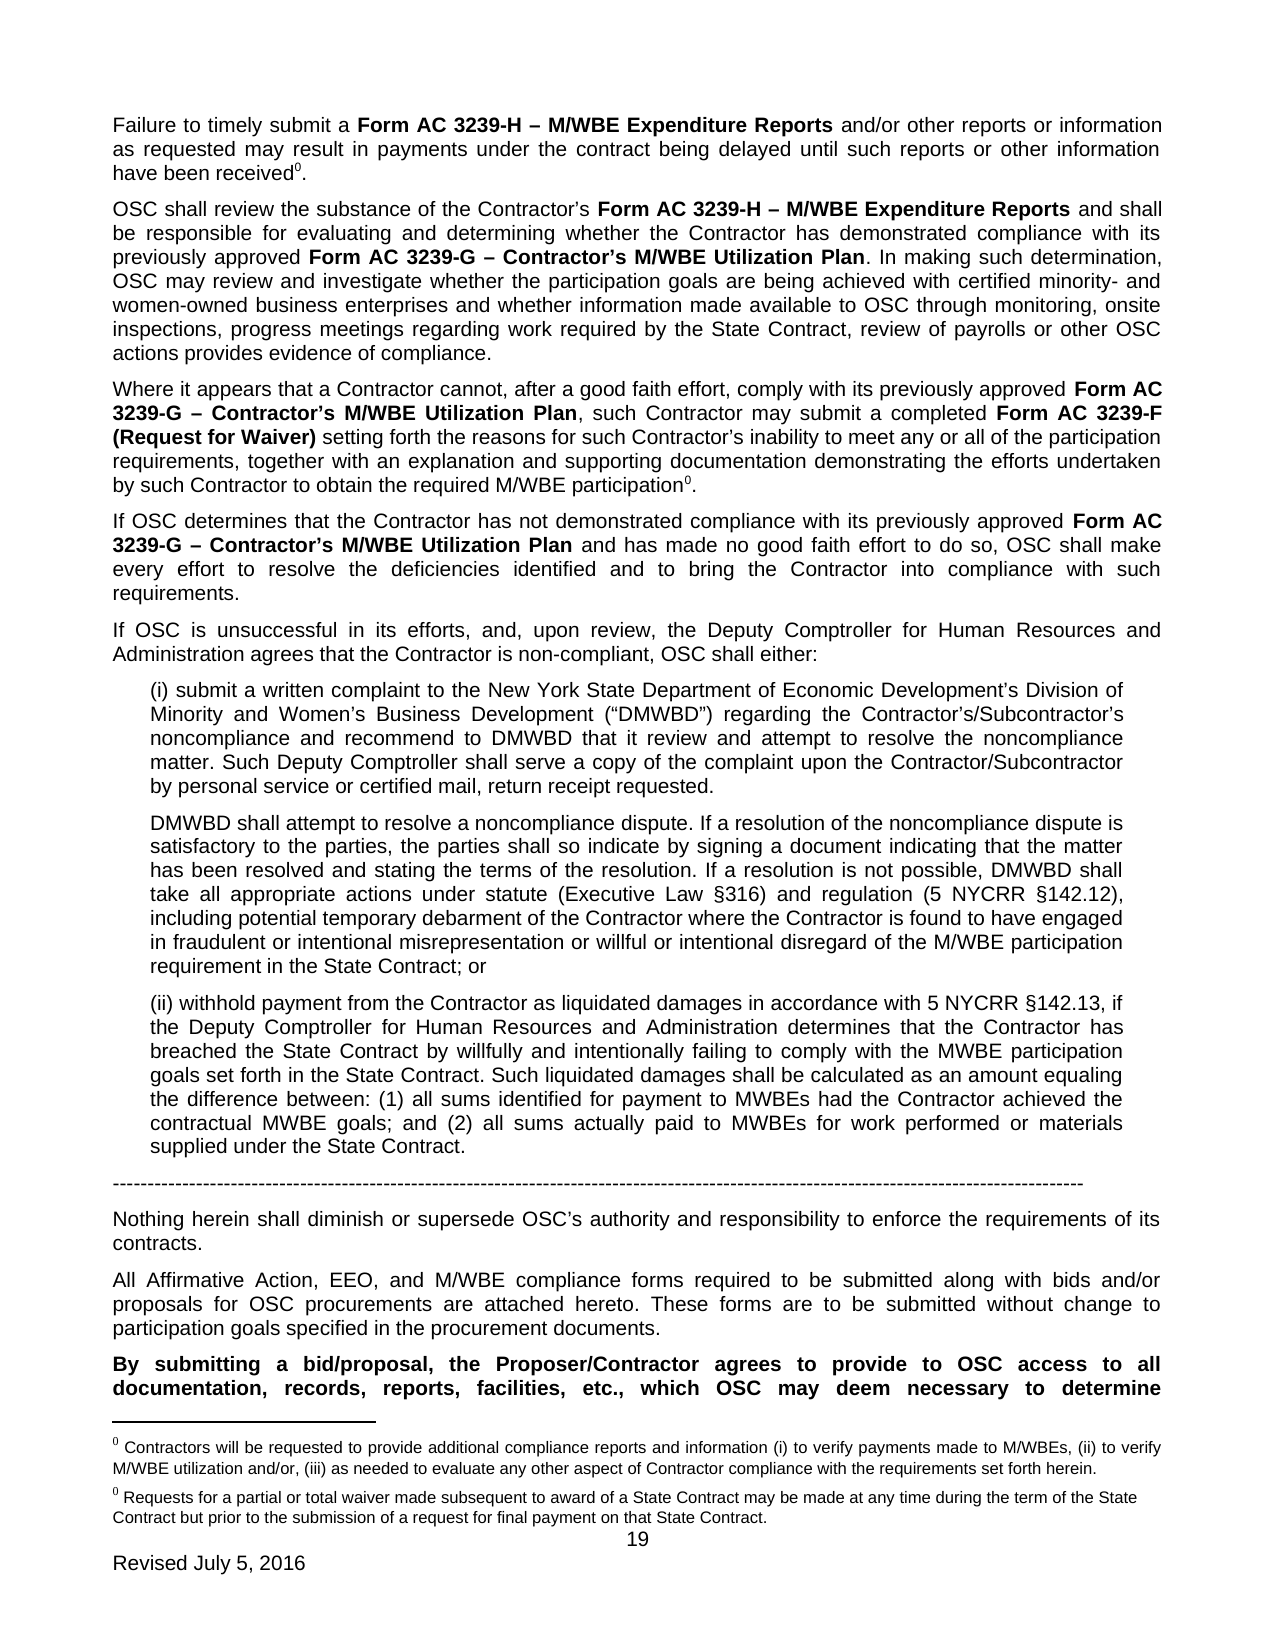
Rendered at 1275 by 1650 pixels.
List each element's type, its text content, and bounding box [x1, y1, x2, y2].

text Where it appears that a Contractor cannot, after a good faith effort, comply with its previously approved Form AC 3239-G – Contractor’s M/WBE Utilization Plan, such Contractor may submit a completed Form AC 3239-F (Request for Waiver) setting forth the reasons for such Contractor’s inability to meet any or all of the participation requirements, together with an explanation and supporting documentation demonstrating the efforts undertaken by such Contractor to obtain the required M/WBE participation. [112, 377, 1162, 497]
text Failure to timely submit a Form AC 3239-H – M/WBE Expenditure Reports and/or other reports or information as requested may result in payments under the contract being delayed until such reports or other information have been received. [112, 112, 1162, 184]
text If OSC is unsuccessful in its efforts, and, upon review, the Deputy Comptroller for Human Resources and Administration agrees that the Contractor is non-compliant, OSC shall either: [112, 618, 1162, 666]
text All Affirmative Action, EEO, and M/WBE compliance forms required to be submitted along with bids and/or proposals for OSC procurements are attached hereto. These forms are to be submitted without change to participation goals specified in the procurement documents. [112, 1268, 1162, 1339]
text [112, 1352, 1162, 1400]
text (i) submit a written complaint to the New York State Department of Economic Development’s Division of Minority and Women’s Business Development (“DMWBD”) regarding the Contractor’s/Subcontractor’s noncompliance and recommend to DMWBD that it review and attempt to resolve the noncompliance matter. Such Deputy Comptroller shall serve a copy of the complaint upon the Contractor/Subcontractor by personal service or certified mail, return receipt requested. [150, 678, 1125, 798]
text OSC shall review the substance of the Contractor’s Form AC 3239-H – M/WBE Expenditure Reports and shall be responsible for evaluating and determining whether the Contractor has demonstrated compliance with its previously approved Form AC 3239-G – Contractor’s M/WBE Utilization Plan. In making such determination, OSC may review and investigate whether the participation goals are being achieved with certified minority- and women-owned business enterprises and whether information made available to OSC through monitoring, onsite inspections, progress meetings regarding work required by the State Contract, review of payrolls or other OSC actions provides evidence of compliance. [112, 197, 1162, 364]
text (ii) withhold payment from the Contractor as liquidated damages in accordance with 5 NYCRR §142.13, if the Deputy Comptroller for Human Resources and Administration determines that the Contractor has breached the State Contract by willfully and intentionally failing to comply with the MWBE participation goals set forth in the State Contract. Such liquidated damages shall be calculated as an amount equaling the difference between: (1) all sums identified for payment to MWBEs had the Contractor achieved the contractual MWBE goals; and (2) all sums actually paid to MWBEs for work performed or materials supplied under the State Contract. [150, 991, 1125, 1158]
text DMWBD shall attempt to resolve a noncompliance dispute. If a resolution of the noncompliance dispute is satisfactory to the parties, the parties shall so indicate by signing a document indicating that the matter has been resolved and stating the terms of the resolution. If a resolution is not possible, DMWBD shall take all appropriate actions under statute (Executive Law §316) and regulation (5 NYCRR §142.12), including potential temporary debarment of the Contractor where the Contractor is found to have engaged in fraudulent or intentional misrepresentation or willful or intentional disregard of the M/WBE participation requirement in the State Contract; or [150, 810, 1125, 978]
text Nothing herein shall diminish or supersede OSC’s authority and responsibility to enforce the requirements of its contracts. [112, 1207, 1162, 1255]
text If OSC determines that the Contractor has not demonstrated compliance with its previously approved Form AC 3239-G – Contractor’s M/WBE Utilization Plan and has made no good faith effort to do so, OSC shall make every effort to resolve the deficiencies identified and to bring the Contractor into compliance with such requirements. [112, 509, 1162, 605]
text -------------------------------------------------------------------------------------------------------------------------------------------- [112, 1171, 1162, 1195]
